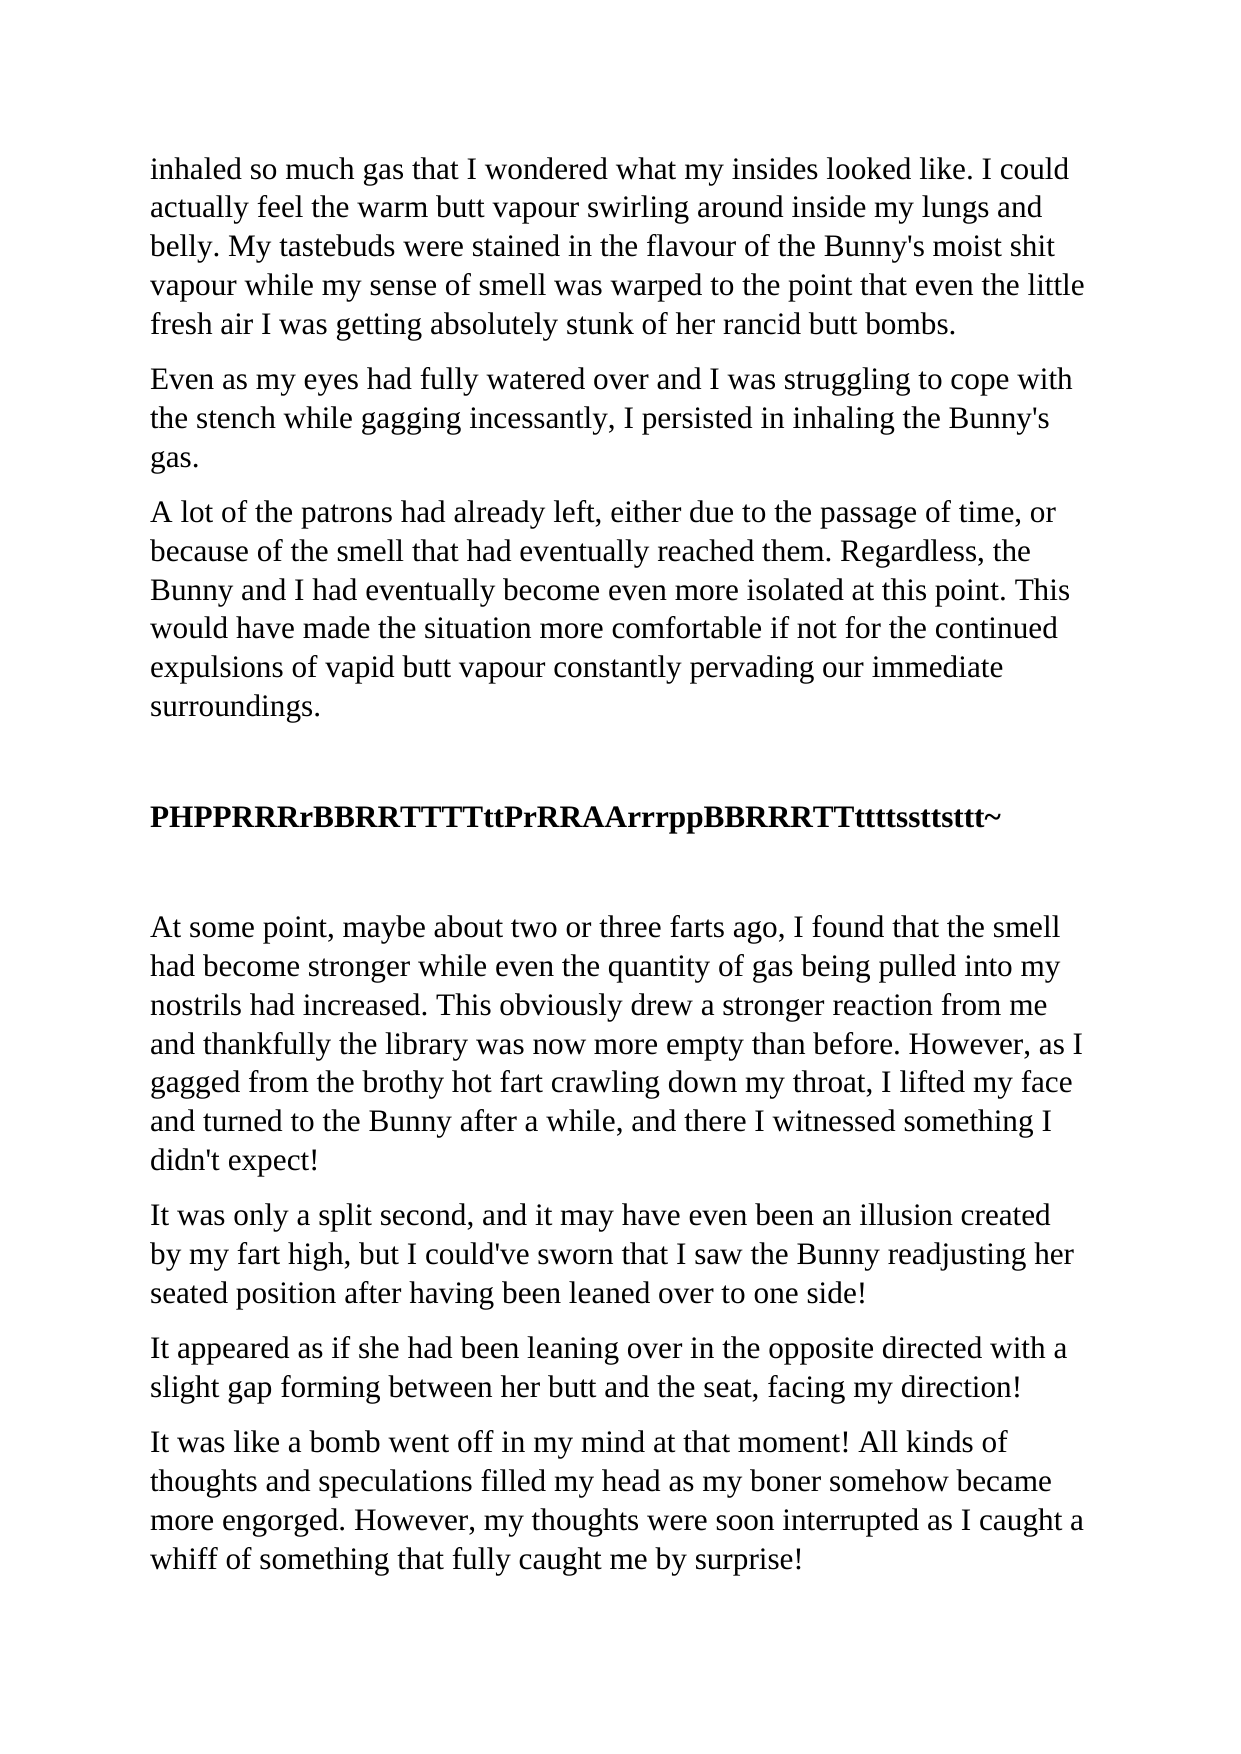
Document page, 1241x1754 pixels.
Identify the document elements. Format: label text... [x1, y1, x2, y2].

text It was only a split second, and it may have even been an illusion created by my fart high, but I could've sworn that I saw the Bunny readjusting her seated position after having been leaned over to one side! [150, 1197, 1090, 1310]
text A lot of the patrons had already left, either due to the passage of time, or because of the smell that had eventually reached them. Regardless, the Bunny and I had eventually become even more isolated at this point. This would have made the situation more comfortable if not for the continued expulsions of vapid butt vapour constantly pervading our immediate surroundings. [150, 493, 1090, 723]
text It was like a bomb went off in my mind at that moment! All kinds of thoughts and speculations filled my head as my boner somehow became more engorged. However, my thoughts were soon interrupted as I caught a whiff of something that fully caught me by surprise! [150, 1424, 1090, 1576]
text It appeared as if she had been leaning over in the opposite directed with a slight gap forming between her butt and the seat, facing my direction! [150, 1329, 1090, 1404]
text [150, 150, 1090, 341]
text At some point, maybe about two or three farts ago, I found that the smell had become stronger while even the quantity of gas being pulled into my nostrils had increased. This obviously drew a stronger reaction from me and thankfully the library was now more empty than before. However, as I gagged from the brothy hot fart crawling down my throat, I lifted my face and turned to the Bunny after a while, and there I witnessed something I didn't expect! [150, 909, 1090, 1177]
text Even as my eyes had fully watered over and I was struggling to cope with the stench while gagging incessantly, I persisted in inhaling the Bunny's gas. [150, 360, 1090, 474]
text PHPPRRRrBBRRTTTTttPrRRAArrrppBBRRRTTttttssttsttt~ [150, 798, 1090, 834]
